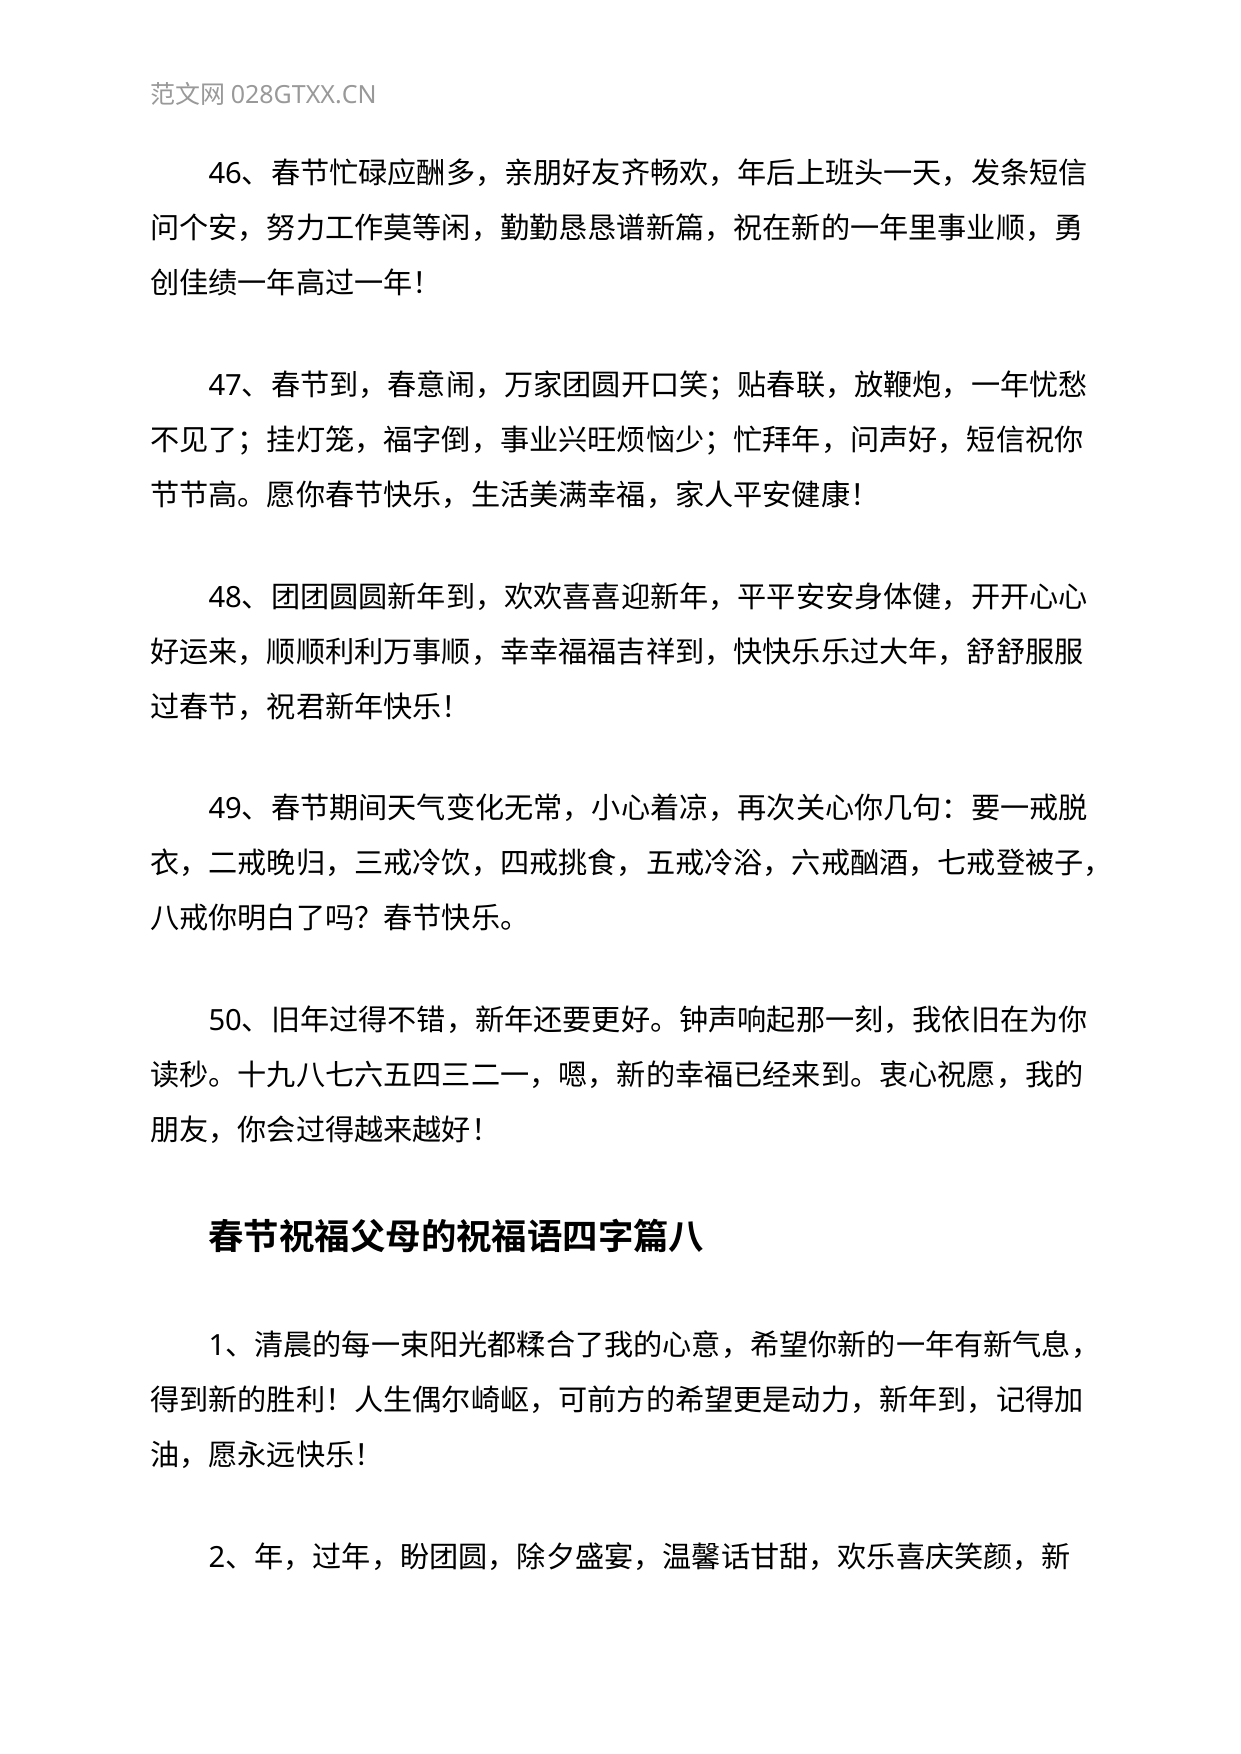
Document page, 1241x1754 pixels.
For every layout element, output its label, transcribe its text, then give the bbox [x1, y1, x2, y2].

text 46、春节忙碌应酬多，亲朋好友齐畅欢，年后上班头一天，发条短信问个安，努力工作莫等闲，勤勤恳恳谱新篇，祝在新的一年里事业顺，勇创佳绩一年高过一年！ [150, 150, 1090, 302]
text 47、春节到，春意闹，万家团圆开口笑；贴春联，放鞭炮，一年忧愁不见了；挂灯笼，福字倒，事业兴旺烦恼少；忙拜年，问声好，短信祝你节节高。愿你春节快乐，生活美满幸福，家人平安健康！ [150, 362, 1090, 514]
text 1、清晨的每一束阳光都糅合了我的心意，希望你新的一年有新气息，得到新的胜利！人生偶尔崎岖，可前方的希望更是动力，新年到，记得加油，愿永远快乐！ [150, 1322, 1090, 1474]
text 48、团团圆圆新年到，欢欢喜喜迎新年，平平安安身体健，开开心心好运来，顺顺利利万事顺，幸幸福福吉祥到，快快乐乐过大年，舒舒服服过春节，祝君新年快乐！ [150, 573, 1090, 726]
text 49、春节期间天气变化无常，小心着凉，再次关心你几句：要一戒脱衣，二戒晚归，三戒冷饮，四戒挑食，五戒冷浴，六戒酗酒，七戒登被子，八戒你明白了吗？春节快乐。 [150, 785, 1090, 937]
text 春节祝福父母的祝福语四字篇八 [150, 1208, 1090, 1259]
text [150, 1533, 1090, 1576]
text 50、旧年过得不错，新年还要更好。钟声响起那一刻，我依旧在为你读秒。十九八七六五四三二一，嗯，新的幸福已经来到。衷心祝愿，我的朋友，你会过得越来越好！ [150, 997, 1090, 1149]
